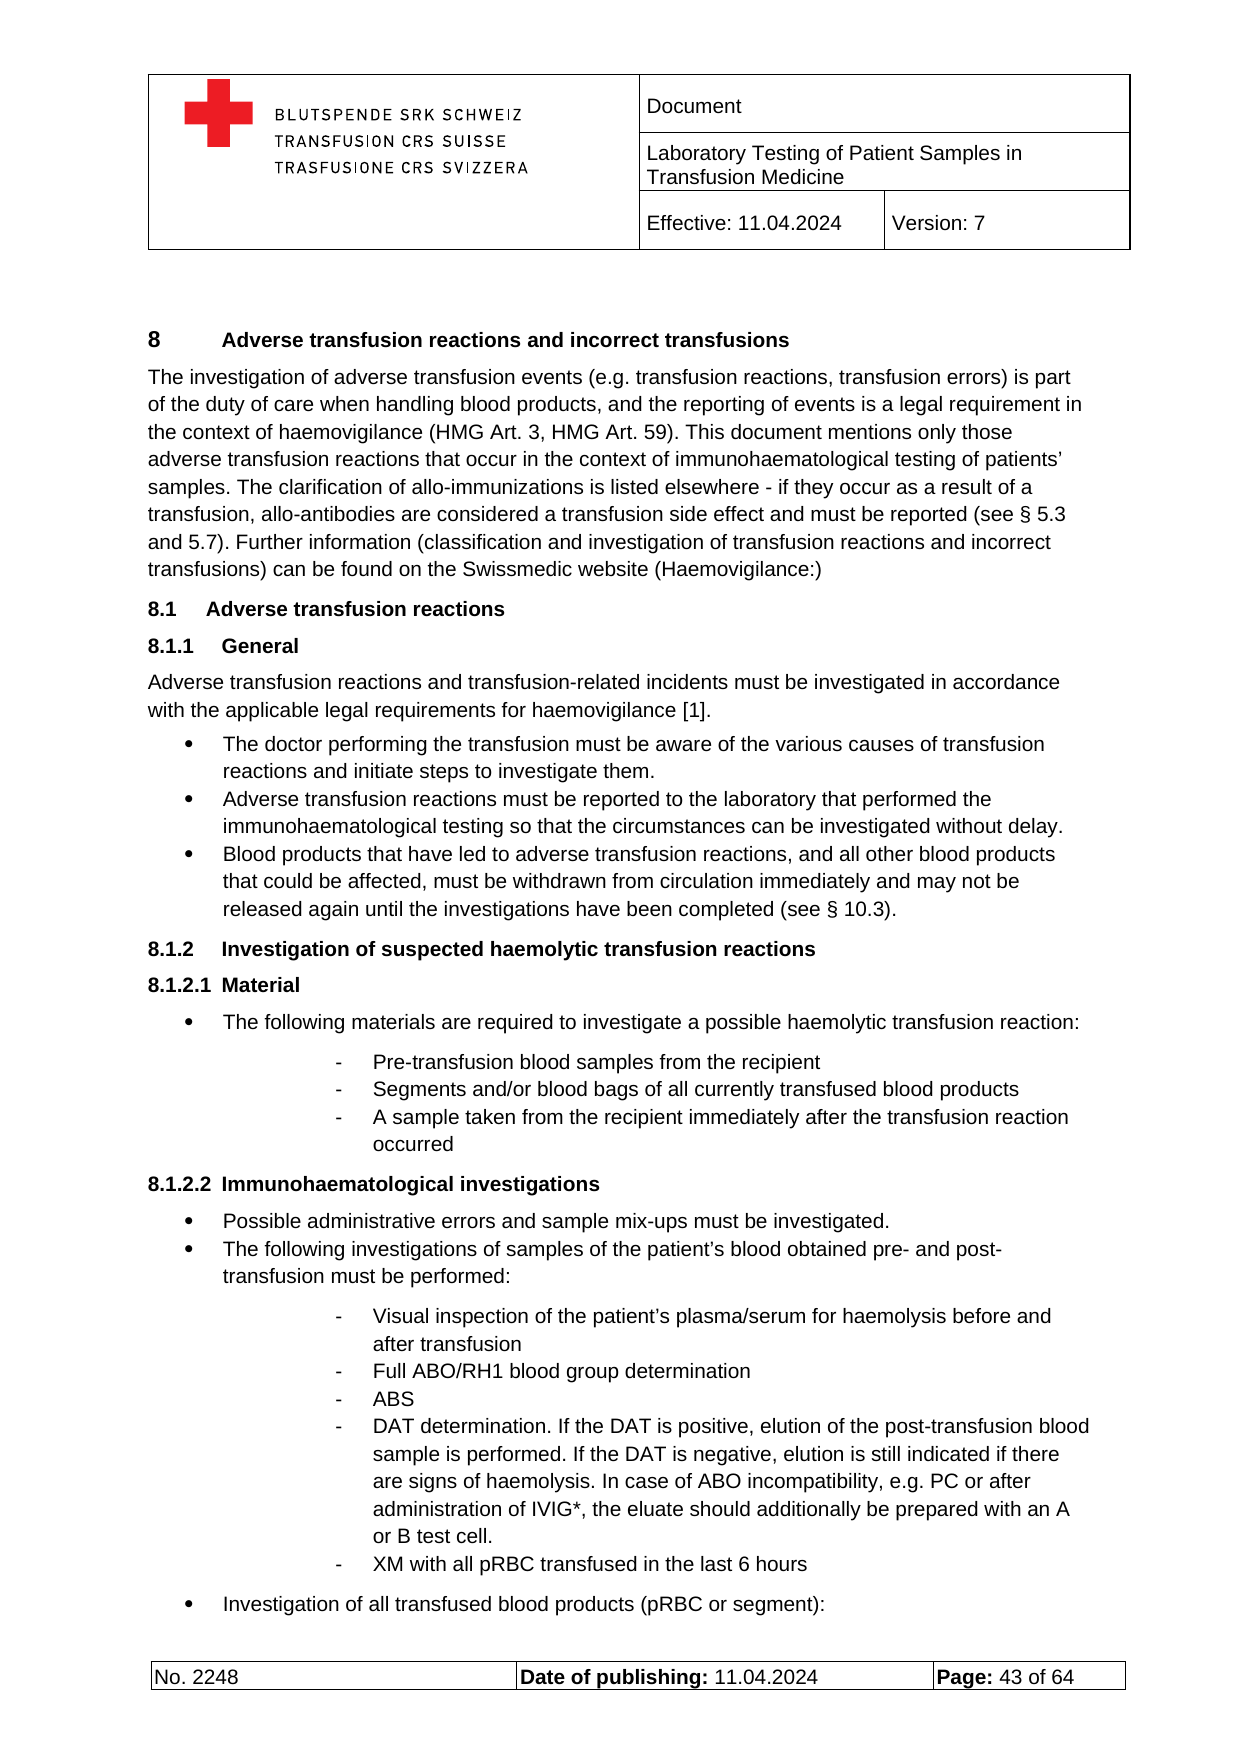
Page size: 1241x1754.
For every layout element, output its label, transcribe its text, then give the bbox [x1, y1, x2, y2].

text Adverse transfusion reactions must be reported to the laboratory that performed the immunohaematological testing so that the circumstances can be investigated without delay. [185, 787, 1093, 838]
text DAT determination. If the DAT is positive, elution of the post-transfusion blood sample is performed. If the DAT is negative, elution is still indicated if there are signs of haemolysis. In case of ABO incompatibility, e.g. PC or after administration of IVIG*, the eluate should additionally be prepared with an A or B test cell. [335, 1414, 1093, 1548]
text The following materials are required to investigate a possible haemolytic transfusion reaction: [185, 1010, 1093, 1034]
text Pre-transfusion blood samples from the recipient [335, 1050, 1093, 1074]
text Investigation of all transfused blood products (pRBC or segment): [185, 1591, 1093, 1616]
subtitle Immunohaematological investigations [148, 1172, 1093, 1196]
text Adverse transfusion reactions and transfusion-related incidents must be investigated in accordance with the applicable legal requirements for haemovigilance [1]. [148, 670, 1093, 722]
text The investigation of adverse transfusion events (e.g. transfusion reactions, transfusion errors) is part of the duty of care when handling blood products, and the reporting of events is a legal requirement in the context of haemovigilance (HMG Art. 3, HMG Art. 59). This document mentions only those adverse transfusion reactions that occur in the context of immunohaematological testing of patients’ samples. The clarification of allo-immunizations is listed elsewhere - if they occur as a result of a transfusion, allo-antibodies are considered a transfusion side effect and must be reported (see § 5.3 and 5.7). Further information (classification and investigation of transfusion reactions and incorrect transfusions) can be found on the Swissmedic website (Haemovigilance:) [148, 365, 1093, 581]
text Visual inspection of the patient’s plasma/serum for haemolysis before and after transfusion [335, 1304, 1093, 1355]
text Full ABO/RH1 blood group determination [335, 1359, 1093, 1383]
text Blood products that have led to adverse transfusion reactions, and all other blood products that could be affected, must be withdrawn from circulation immediately and may not be released again until the investigations have been completed (see § 10.3). [185, 842, 1093, 921]
subtitle General [148, 634, 1093, 658]
subtitle Investigation of suspected haemolytic transfusion reactions [148, 937, 1093, 961]
text Possible administrative errors and sample mix-ups must be investigated. [185, 1209, 1093, 1233]
text The doctor performing the transfusion must be aware of the various causes of transfusion reactions and initiate steps to investigate them. [185, 731, 1093, 783]
subtitle Adverse transfusion reactions and incorrect transfusions [148, 326, 1093, 352]
subtitle Material [148, 973, 1093, 997]
text Segments and/or blood bags of all currently transfused blood products [335, 1077, 1093, 1101]
text ABS [335, 1386, 1093, 1410]
text XM with all pRBC transfused in the last 6 hours [335, 1551, 1093, 1575]
subtitle Adverse transfusion reactions [148, 597, 1093, 621]
text The following investigations of samples of the patient’s blood obtained pre- and post-transfusion must be performed: [185, 1236, 1093, 1288]
text A sample taken from the recipient immediately after the transfusion reaction occurred [335, 1105, 1093, 1156]
